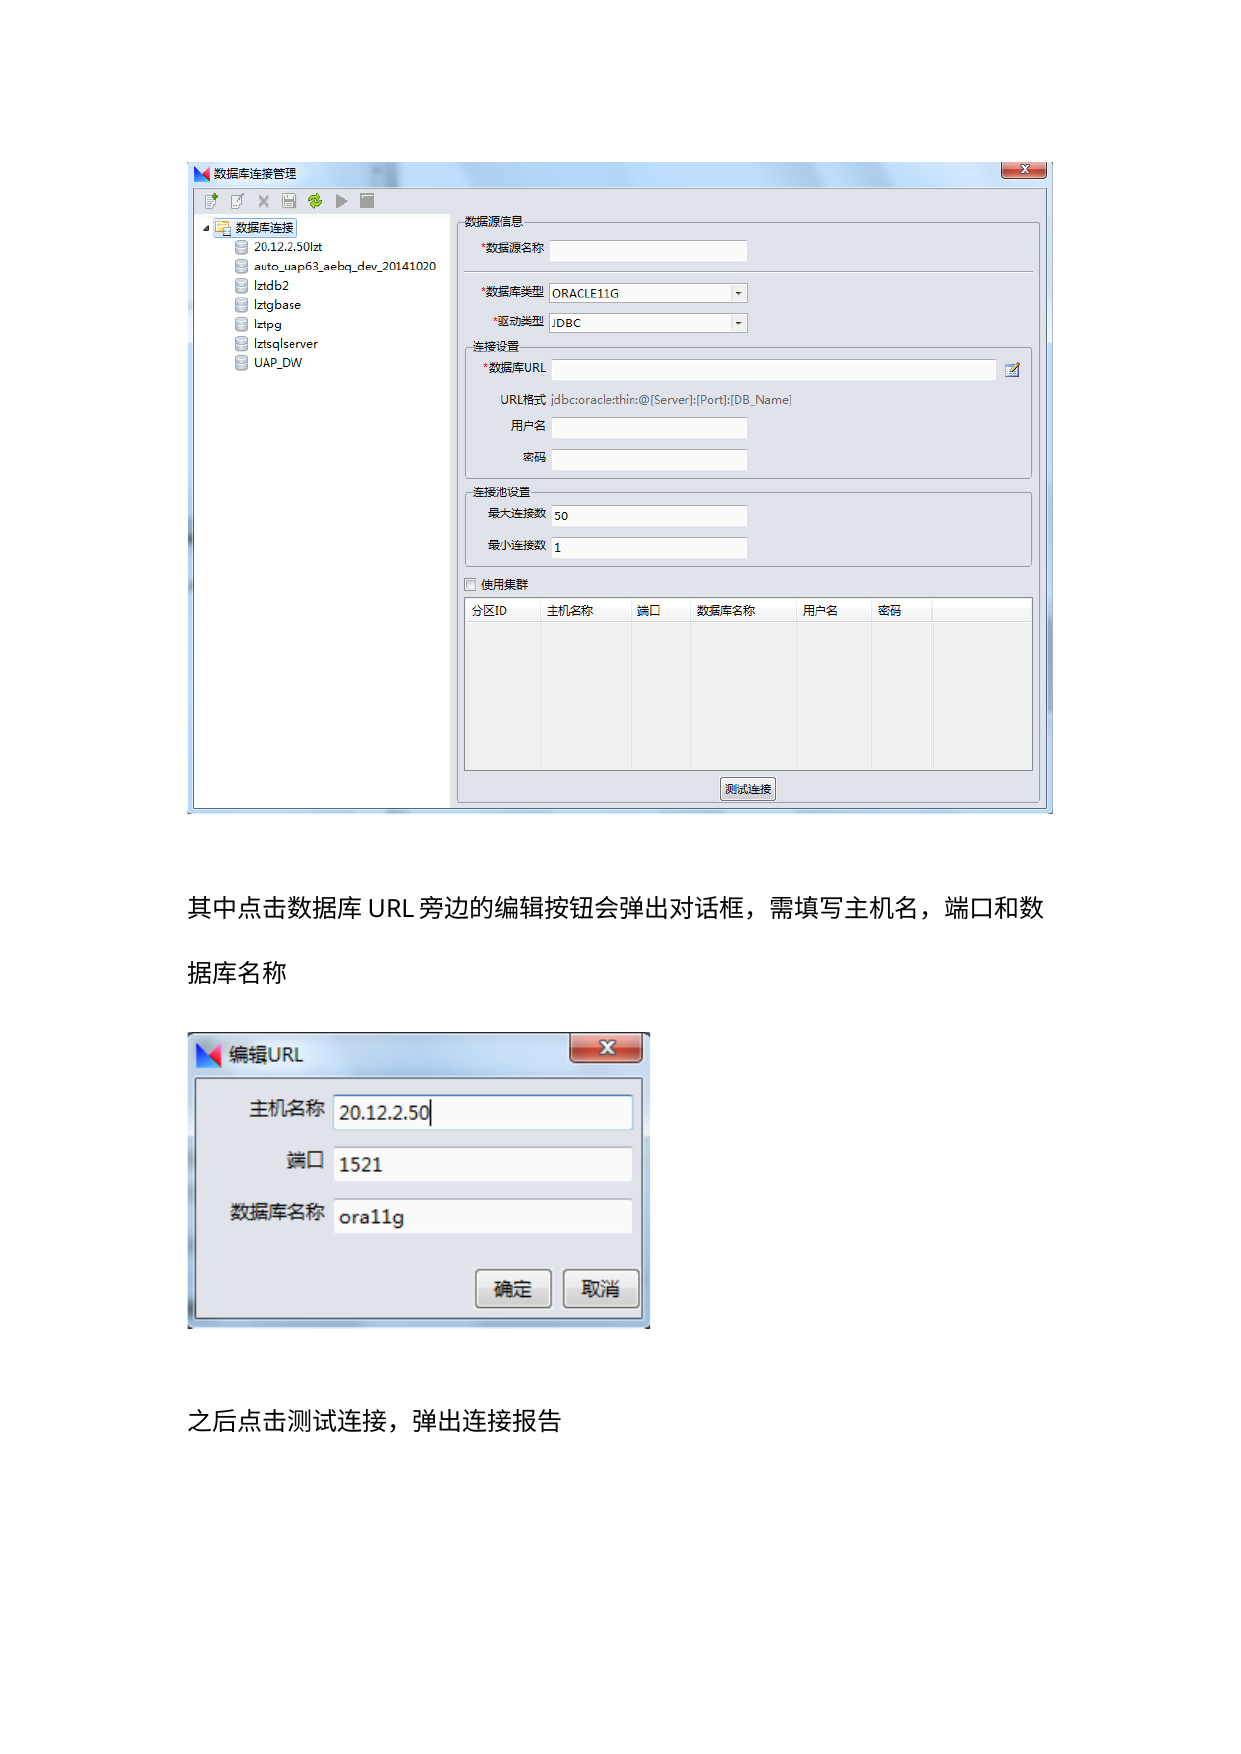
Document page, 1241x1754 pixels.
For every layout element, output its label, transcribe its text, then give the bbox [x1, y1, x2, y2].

text 之后点击测试连接，弹出连接报告 [187, 1387, 1053, 1452]
text 其中点击数据库URL旁边的编辑按钮会弹出对话框，需填写主机名，端口和数据库名称 [187, 874, 1053, 1004]
picture [187, 1032, 650, 1329]
picture [187, 162, 1053, 814]
